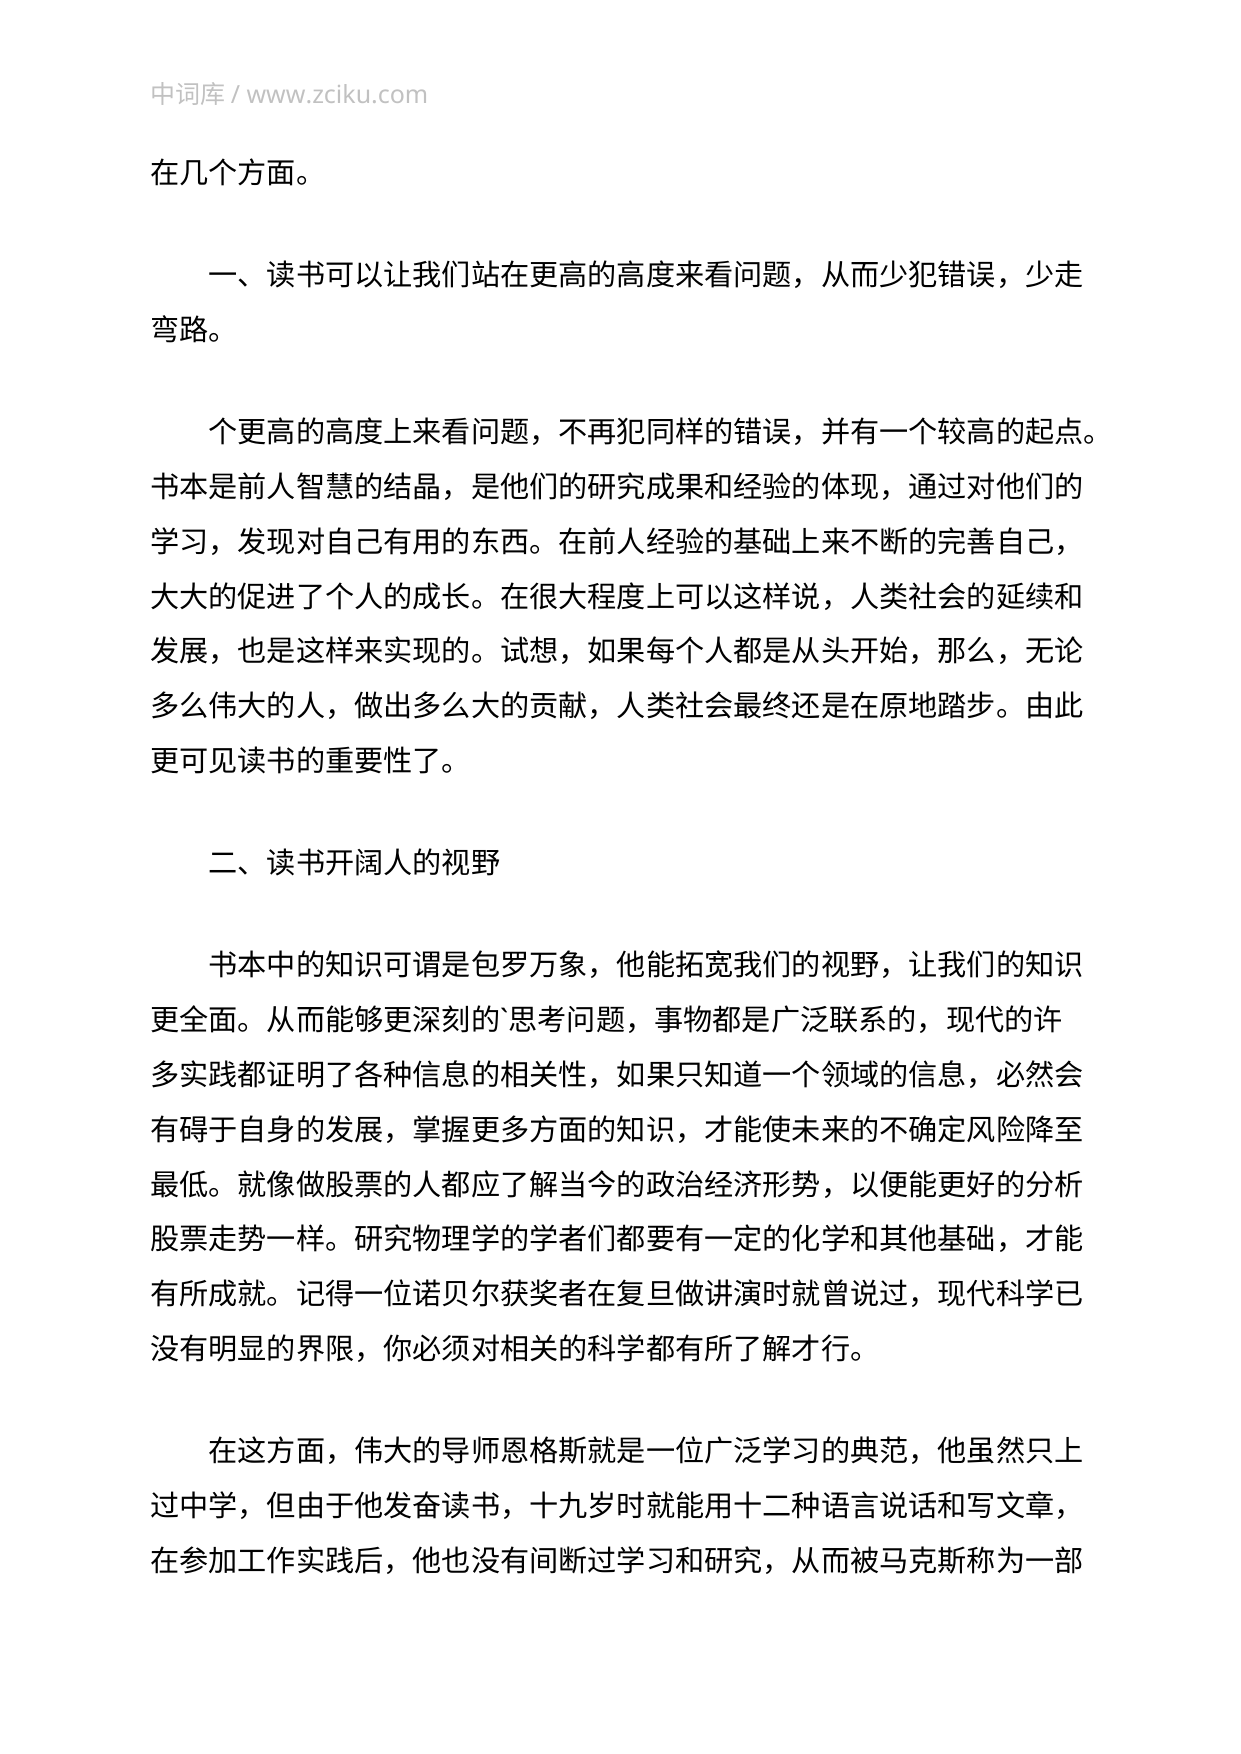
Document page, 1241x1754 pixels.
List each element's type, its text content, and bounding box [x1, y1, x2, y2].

text 一、读书可以让我们站在更高的高度来看问题，从而少犯错误，少走弯路。 [150, 252, 1090, 349]
text 二、读书开阔人的视野 [150, 839, 1090, 882]
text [150, 150, 1090, 192]
text 书本中的知识可谓是包罗万象，他能拓宽我们的视野，让我们的知识更全面。从而能够更深刻的`思考问题，事物都是广泛联系的，现代的许多实践都证明了各种信息的相关性，如果只知道一个领域的信息，必然会有碍于自身的发展，掌握更多方面的知识，才能使未来的不确定风险降至最低。就像做股票的人都应了解当今的政治经济形势，以便能更好的分析股票走势一样。研究物理学的学者们都要有一定的化学和其他基础，才能有所成就。记得一位诺贝尔获奖者在复旦做讲演时就曾说过，现代科学已没有明显的界限，你必须对相关的科学都有所了解才行。 [150, 941, 1090, 1368]
text 个更高的高度上来看问题，不再犯同样的错误，并有一个较高的起点。书本是前人智慧的结晶，是他们的研究成果和经验的体现，通过对他们的学习，发现对自己有用的东西。在前人经验的基础上来不断的完善自己，大大的促进了个人的成长。在很大程度上可以这样说，人类社会的延续和发展，也是这样来实现的。试想，如果每个人都是从头开始，那么，无论多么伟大的人，做出多么大的贡献，人类社会最终还是在原地踏步。由此更可见读书的重要性了。 [150, 408, 1090, 780]
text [150, 1427, 1090, 1579]
